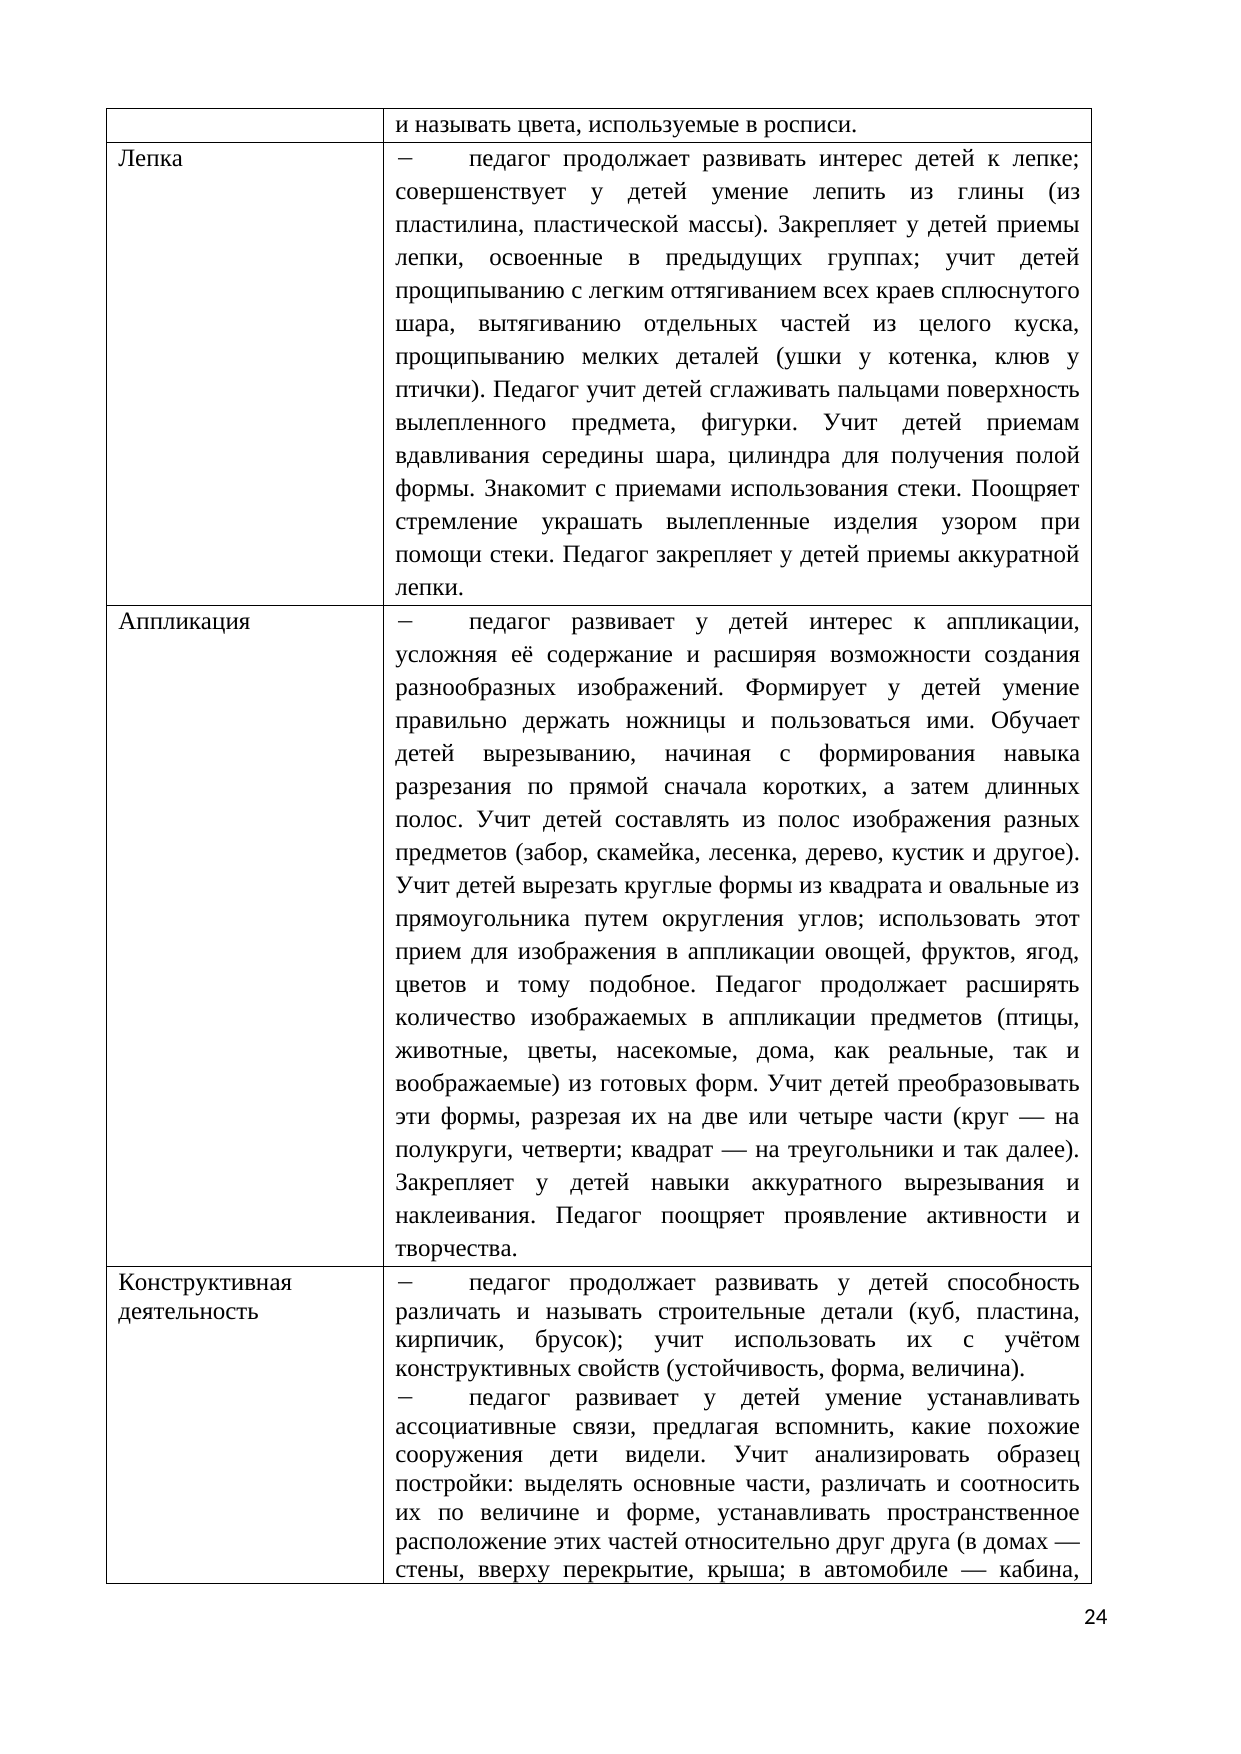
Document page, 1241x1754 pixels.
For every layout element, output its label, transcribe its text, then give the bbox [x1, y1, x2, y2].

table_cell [384, 109, 1091, 142]
table_cell Аппликация [107, 606, 383, 1266]
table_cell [107, 109, 383, 142]
table_cell Лепка [107, 143, 383, 605]
table_cell педагог развивает у детей интерес к аппликации, усложняя её содержание и расширяя возможности создания разнообразных изображений. Формирует у детей умение правильно держать ножницы и пользоваться ими. Обучает детей вырезыванию, начиная с формирования навыка разрезания по прямой сначала коротких, а затем длинных полос. Учит детей составлять из полос изображения разных предметов (забор, скамейка, лесенка, дерево, кустик и другое). Учит детей вырезать круглые формы из квадрата и овальные из прямоугольника путем округления углов; использовать этот прием для изображения в аппликации овощей, фруктов, ягод, цветов и тому подобное. Педагог продолжает расширять количество изображаемых в аппликации предметов (птицы, животные, цветы, насекомые, дома, как реальные, так и воображаемые) из готовых форм. Учит детей преобразовывать эти формы, разрезая их на две или четыре части (круг — на полукруги, четверти; квадрат — на треугольники и так далее). Закрепляет у детей навыки аккуратного вырезывания и наклеивания. Педагог поощряет проявление активности и творчества. [384, 606, 1091, 1266]
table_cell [107, 1267, 383, 1583]
table_cell педагог продолжает развивать интерес детей к лепке; совершенствует у детей умение лепить из глины (из пластилина, пластической массы). Закрепляет у детей приемы лепки, освоенные в предыдущих группах; учит детей прощипыванию с легким оттягиванием всех краев сплюснутого шара, вытягиванию отдельных частей из целого куска, прощипыванию мелких деталей (ушки у котенка, клюв у птички). Педагог учит детей сглаживать пальцами поверхность вылепленного предмета, фигурки. Учит детей приемам вдавливания середины шара, цилиндра для получения пoлoй формы. Знакомит с приемами использования стеки. Поощряет стремление украшать вылепленные изделия узором при помощи стеки. Педагог закрепляет у детей приемы аккуратной лепки. [384, 143, 1091, 605]
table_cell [384, 1267, 1091, 1583]
